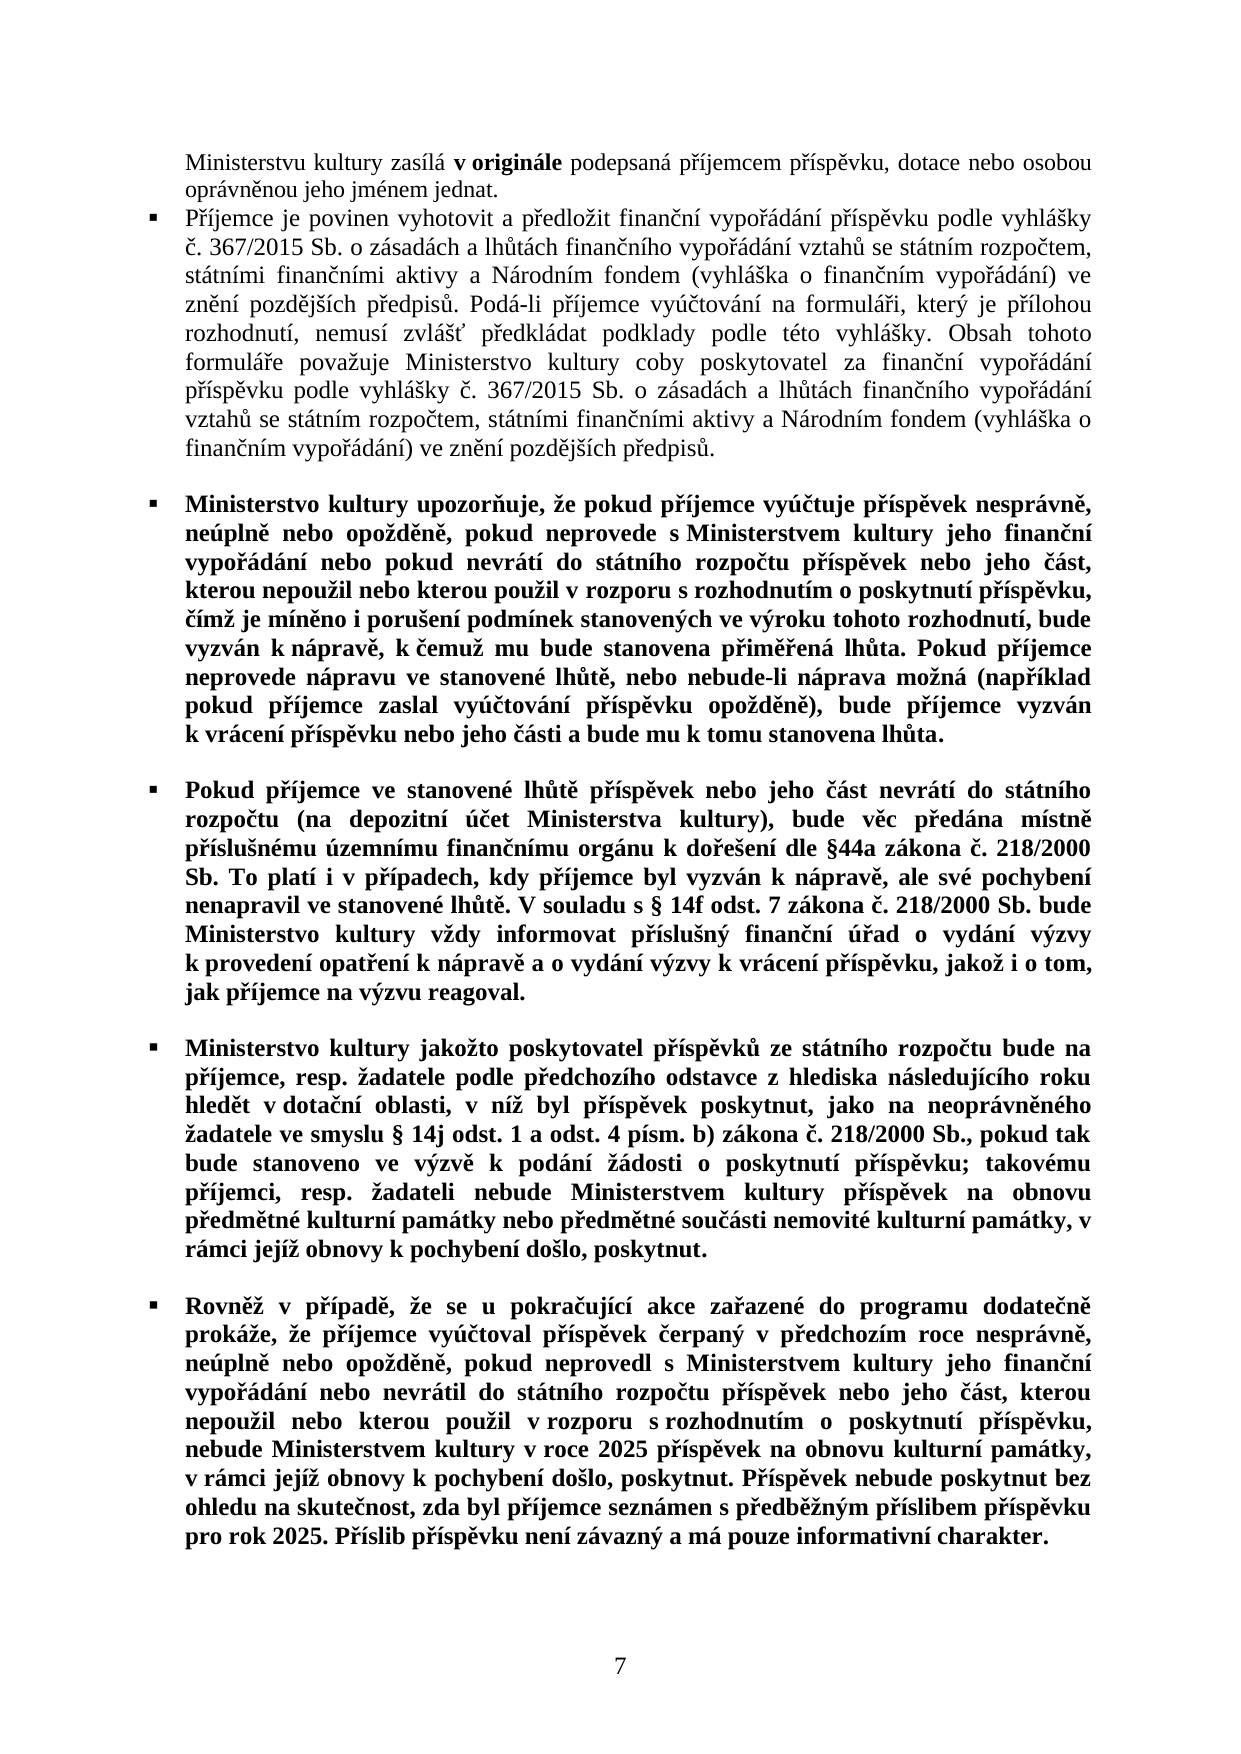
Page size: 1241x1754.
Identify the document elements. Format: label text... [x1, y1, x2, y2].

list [148, 148, 1093, 203]
list Ministerstvo kultury upozorňuje, že pokud příjemce vyúčtuje příspěvek nesprávně, neúplně nebo opožděně, pokud neprovede s Ministerstvem kultury jeho finanční vypořádání nebo pokud nevrátí do státního rozpočtu příspěvek nebo jeho část, kterou nepoužil nebo kterou použil v rozporu s rozhodnutím o poskytnutí příspěvku, čímž je míněno i porušení podmínek stanovených ve výroku tohoto rozhodnutí, bude vyzván k nápravě, k čemuž mu bude stanovena přiměřená lhůta. Pokud příjemce neprovede nápravu ve stanovené lhůtě, nebo nebude-li náprava možná (například pokud příjemce zaslal vyúčtování příspěvku opožděně), bude příjemce vyzván k vrácení příspěvku nebo jeho části a bude mu k tomu stanovena lhůta. [148, 489, 1093, 748]
list Pokud příjemce ve stanovené lhůtě příspěvek nebo jeho část nevrátí do státního rozpočtu (na depozitní účet Ministerstva kultury), bude věc předána místně příslušnému územnímu finančnímu orgánu k dořešení dle §44a zákona č. 218/2000 Sb. To platí i v případech, kdy příjemce byl vyzván k nápravě, ale své pochybení nenapravil ve stanovené lhůtě. V souladu s § 14f odst. 7 zákona č. 218/2000 Sb. bude Ministerstvo kultury vždy informovat příslušný finanční úřad o vydání výzvy k provedení opatření k nápravě a o vydání výzvy k vrácení příspěvku, jakož i o tom, jak příjemce na výzvu reagoval. [148, 776, 1093, 1006]
list Ministerstvo kultury jakožto poskytovatel příspěvků ze státního rozpočtu bude na příjemce, resp. žadatele podle předchozího odstavce z hlediska následujícího roku hledět v dotační oblasti, v níž byl příspěvek poskytnut, jako na neoprávněného žadatele ve smyslu § 14j odst. 1 a odst. 4 písm. b) zákona č. 218/2000 Sb., pokud tak bude stanoveno ve výzvě k podání žádosti o poskytnutí příspěvku; takovému příjemci, resp. žadateli nebude Ministerstvem kultury příspěvek na obnovu předmětné kulturní památky nebo předmětné součásti nemovité kulturní památky, v rámci jejíž obnovy k pochybení došlo, poskytnut. [148, 1033, 1093, 1263]
list Příjemce je povinen vyhotovit a předložit finanční vypořádání příspěvku podle vyhlášky č. 367/2015 Sb. o zásadách a lhůtách finančního vypořádání vztahů se státním rozpočtem, státními finančními aktivy a Národním fondem (vyhláška o finančním vypořádání) ve znění pozdějších předpisů. Podá-li příjemce vyúčtování na formuláři, který je přílohou rozhodnutí, nemusí zvlášť předkládat podklady podle této vyhlášky. Obsah tohoto formuláře považuje Ministerstvo kultury coby poskytovatel za finanční vypořádání příspěvku podle vyhlášky č. 367/2015 Sb. o zásadách a lhůtách finančního vypořádání vztahů se státním rozpočtem, státními finančními aktivy a Národním fondem (vyhláška o finančním vypořádání) ve znění pozdějších předpisů. [148, 203, 1093, 462]
list Rovněž v případě, že se u pokračující akce zařazené do programu dodatečně prokáže, že příjemce vyúčtoval příspěvek čerpaný v předchozím roce nesprávně, neúplně nebo opožděně, pokud neprovedl s Ministerstvem kultury jeho finanční vypořádání nebo nevrátil do státního rozpočtu příspěvek nebo jeho část, kterou nepoužil nebo kterou použil v rozporu s rozhodnutím o poskytnutí příspěvku, nebude Ministerstvem kultury v roce 2025 příspěvek na obnovu kulturní památky, v rámci jejíž obnovy k pochybení došlo, poskytnut. Příspěvek nebude poskytnut bez ohledu na skutečnost, zda byl příjemce seznámen s předběžným příslibem příspěvku pro rok 2025. Příslib příspěvku není závazný a má pouze informativní charakter. [148, 1291, 1093, 1549]
